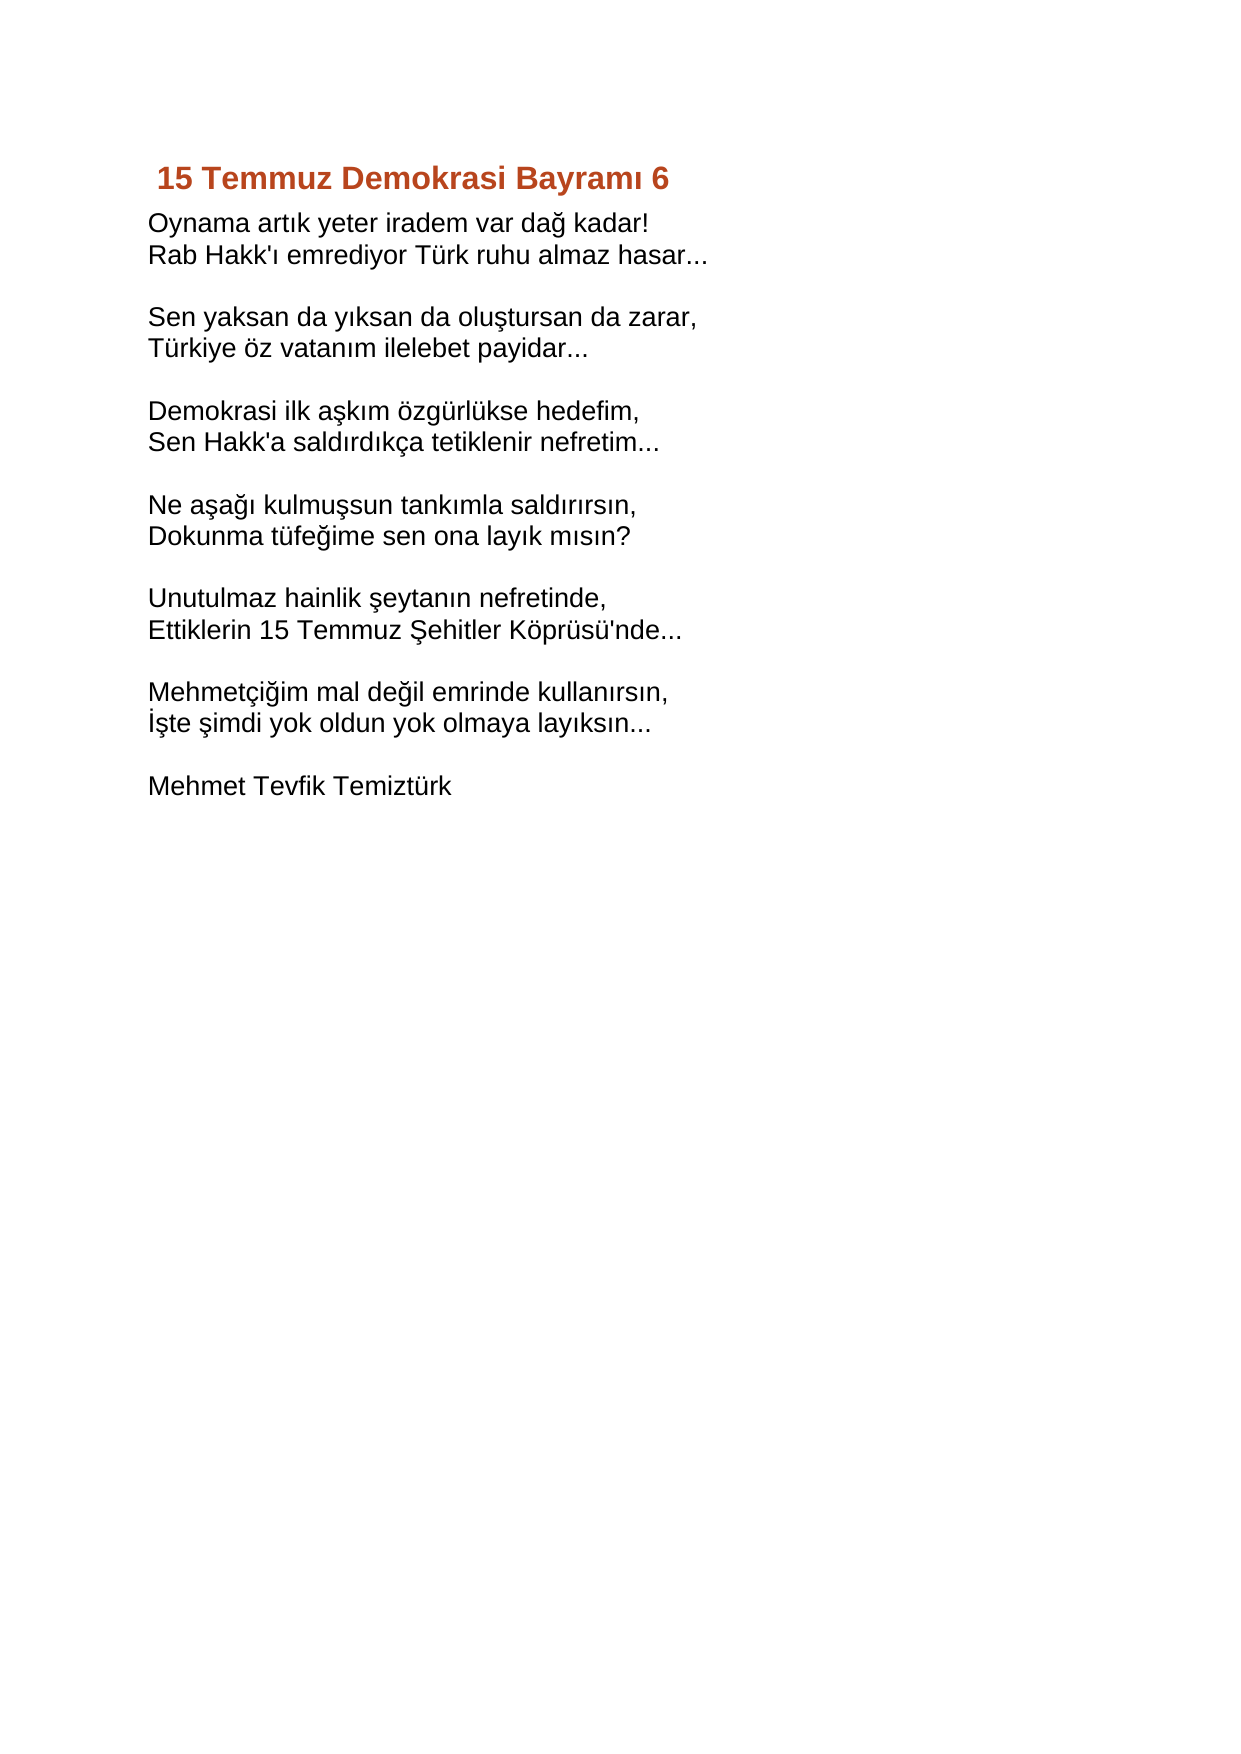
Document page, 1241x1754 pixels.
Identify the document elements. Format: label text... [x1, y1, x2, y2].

text 15 Temmuz Demokrasi Bayramı 6 [148, 159, 1093, 196]
text Oynama artık yeter iradem var dağ kadar! Rab Hakk'ı emrediyor Türk ruhu almaz hasar... Sen yaksan da yıksan da oluştursan da zarar, Türkiye öz vatanım ilelebet payidar... Demokrasi ilk aşkım özgürlükse hedefim, Sen Hakk'a saldırdıkça tetiklenir nefretim... Ne aşağı kulmuşsun tankımla saldırırsın, Dokunma tüfeğime sen ona layık mısın? Unutulmaz hainlik şeytanın nefretinde, Ettiklerin 15 Temmuz Şehitler Köprüsü'nde... Mehmetçiğim mal değil emrinde kullanırsın, İşte şimdi yok oldun yok olmaya layıksın... Mehmet Tevfik Temiztürk [148, 207, 1093, 801]
